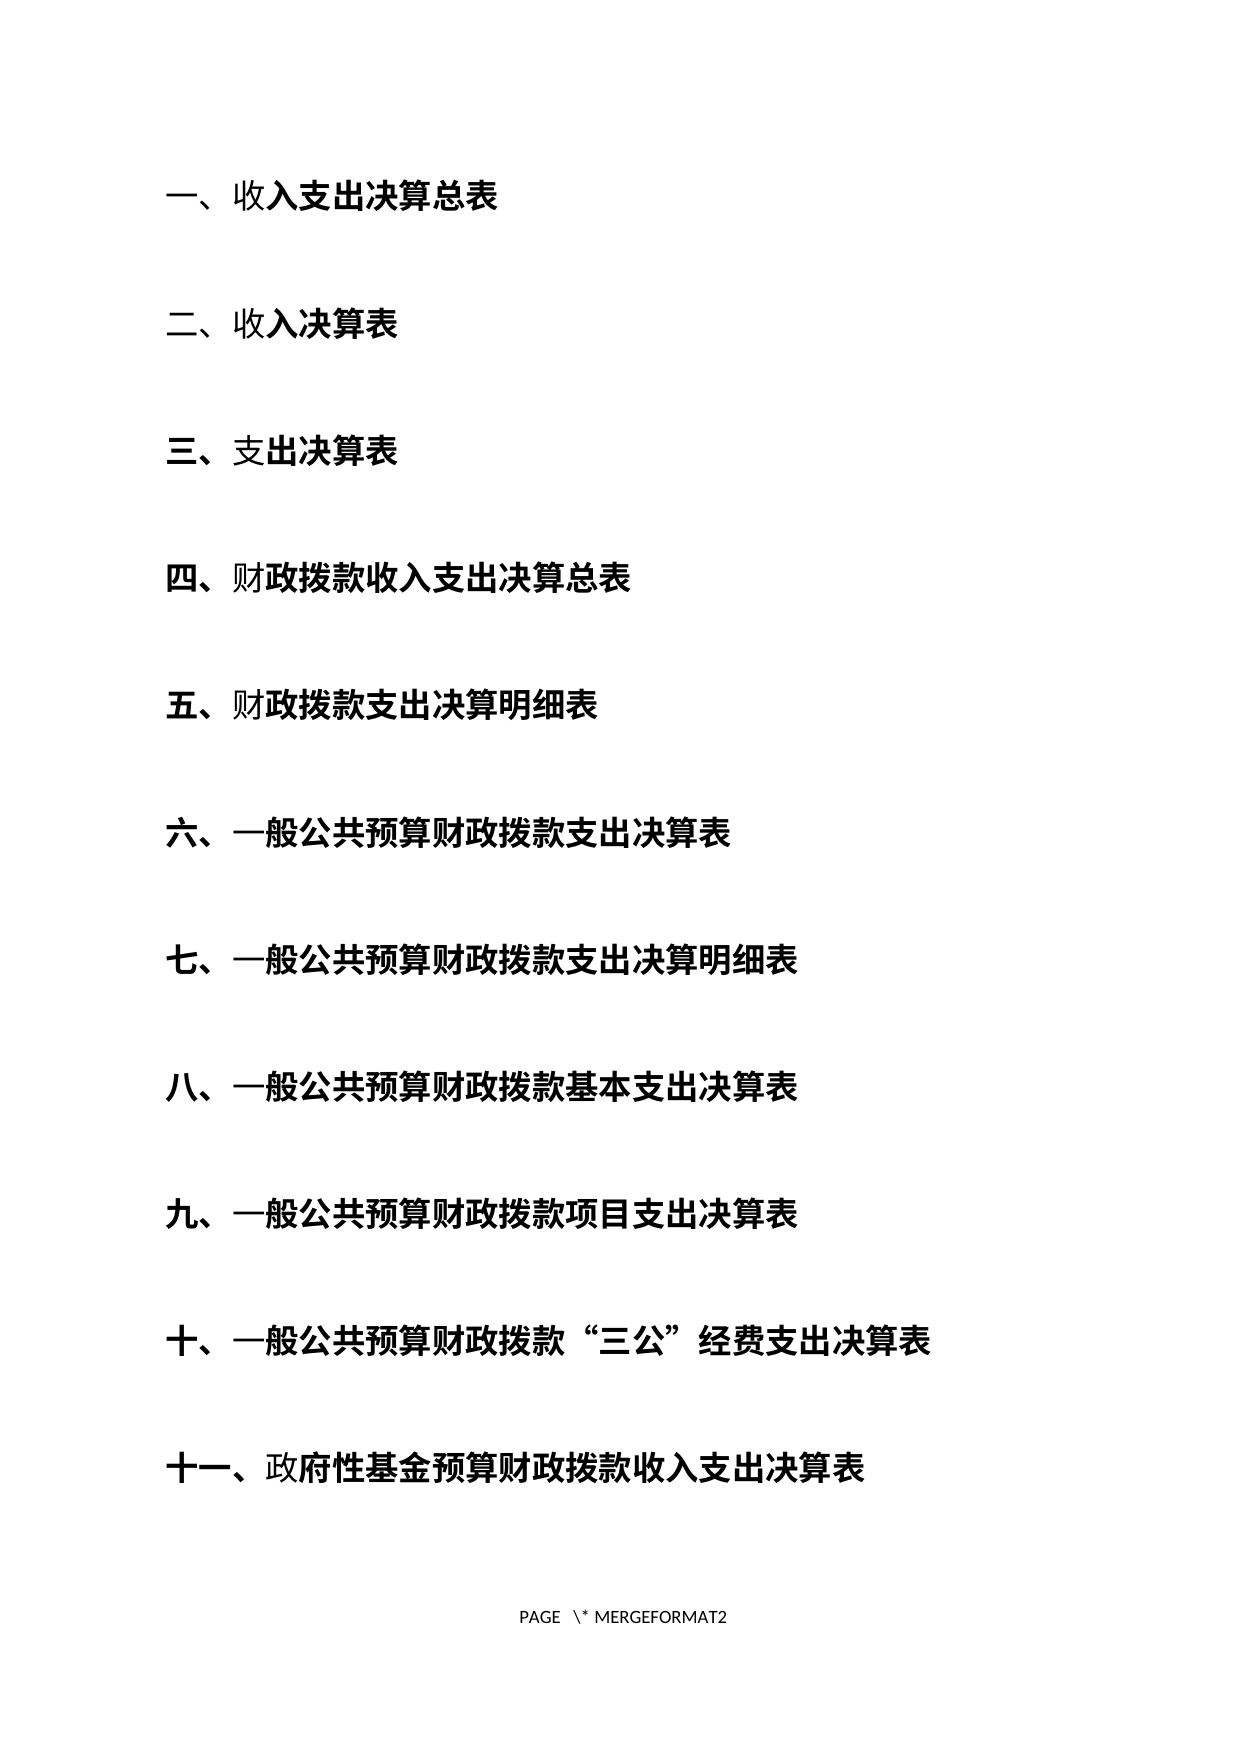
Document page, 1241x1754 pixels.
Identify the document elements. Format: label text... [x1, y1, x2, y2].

subtitle 一、收入支出决算总表 [165, 162, 1081, 227]
subtitle 四、财政拨款收入支出决算总表 [165, 543, 1081, 608]
subtitle 十一、政府性基金预算财政拨款收入支出决算表 [165, 1434, 1081, 1499]
subtitle 六、一般公共预算财政拨款支出决算表 [165, 798, 1081, 863]
subtitle 九、一般公共预算财政拨款项目支出决算表 [165, 1179, 1081, 1244]
subtitle 八、一般公共预算财政拨款基本支出决算表 [165, 1052, 1081, 1117]
subtitle 七、一般公共预算财政拨款支出决算明细表 [165, 925, 1081, 990]
subtitle 十、一般公共预算财政拨款“三公”经费支出决算表 [165, 1307, 1081, 1372]
subtitle 三、支出决算表 [165, 416, 1081, 481]
subtitle 五、财政拨款支出决算明细表 [165, 671, 1081, 736]
subtitle 二、收入决算表 [165, 289, 1081, 354]
